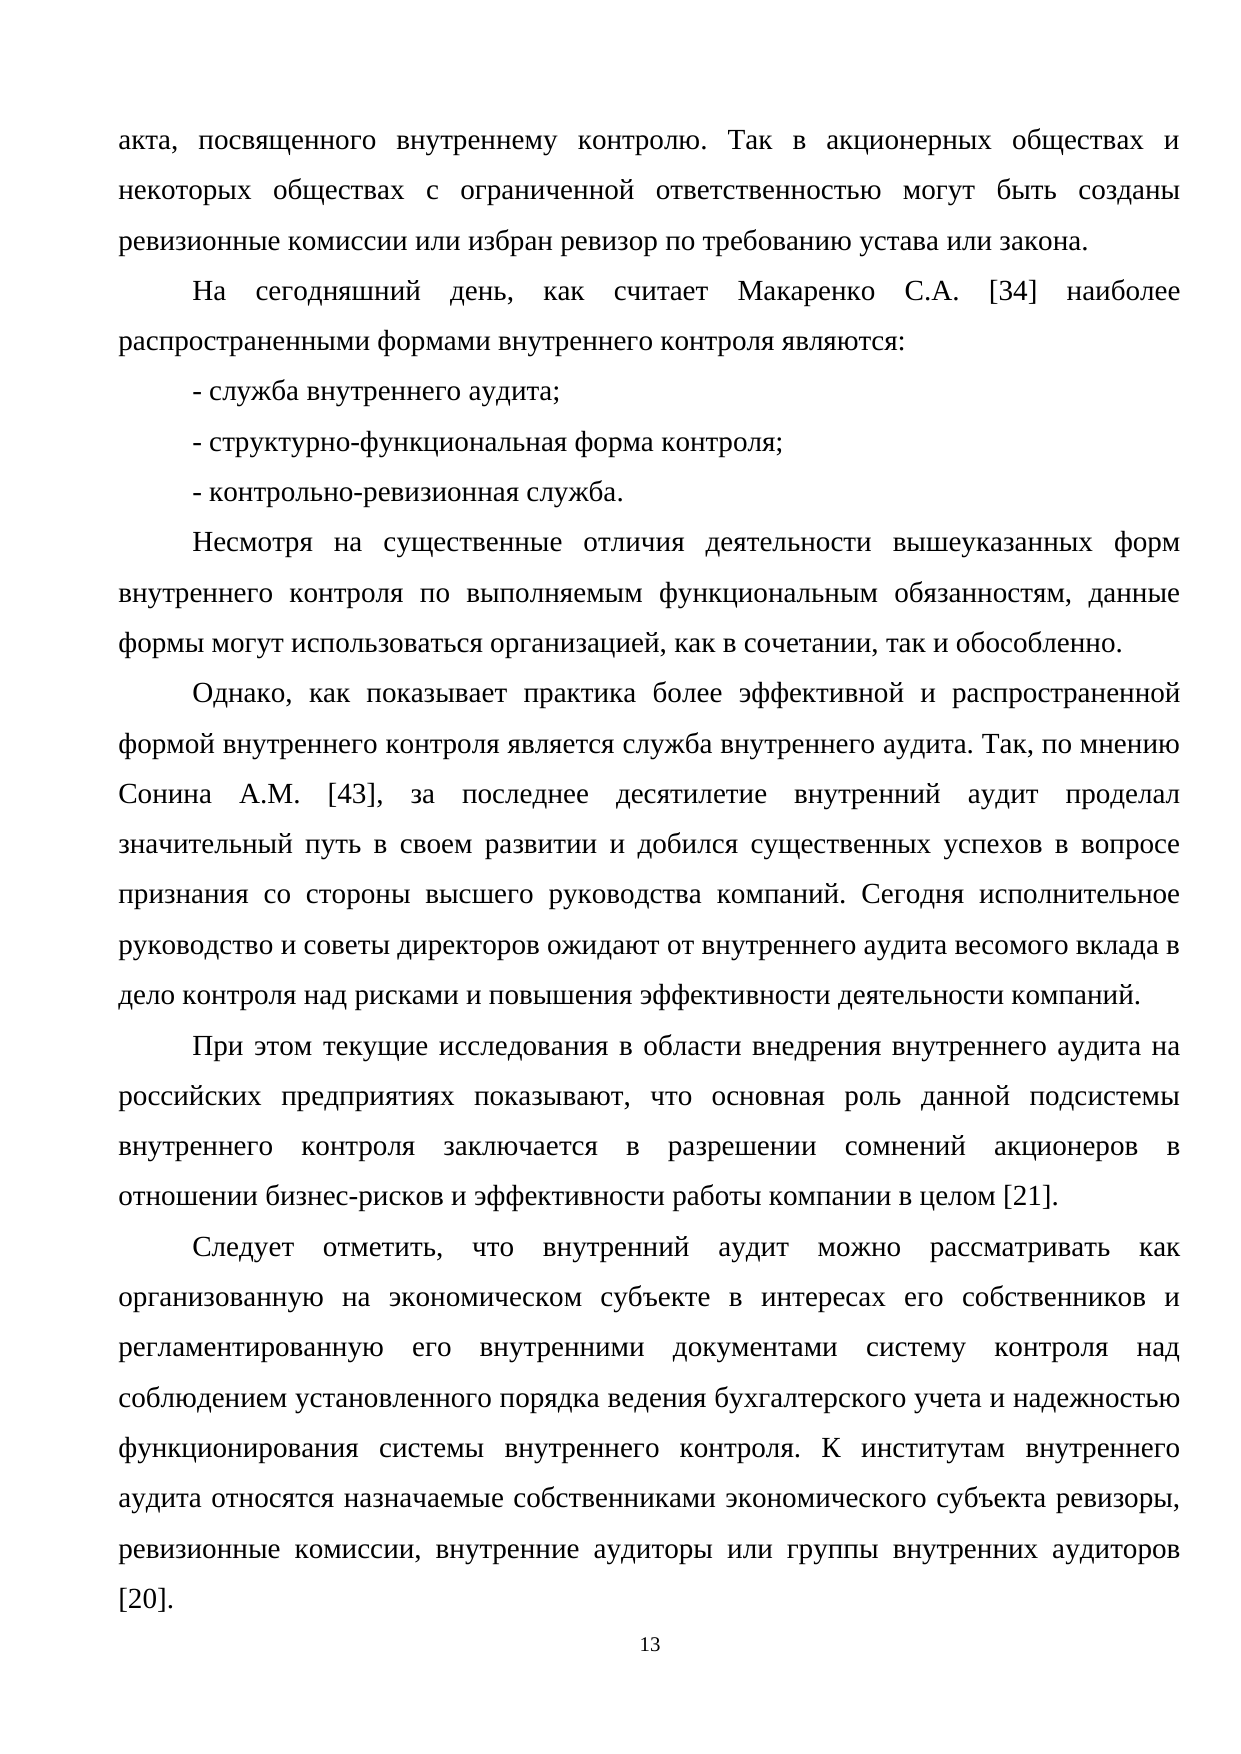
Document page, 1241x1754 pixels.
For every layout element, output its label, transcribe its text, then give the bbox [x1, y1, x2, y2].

text Однако, как показывает практика более эффективной и распространенной формой внутреннего контроля является служба внутреннего аудита. Так, по мнению Сонина А.М. [43], за последнее десятилетие внутренний аудит проделал значительный путь в своем развитии и добился существенных успехов в вопросе признания со стороны высшего руководства компаний. Сегодня исполнительное руководство и советы директоров ожидают от внутреннего аудита весомого вклада в дело контроля над рисками и повышения эффективности деятельности компаний. [118, 675, 1181, 1011]
text - контрольно-ревизионная служба. [118, 474, 1181, 508]
text - структурно-функциональная форма контроля; [118, 424, 1181, 457]
text На сегодняшний день, как считает Макаренко С.А. [34] наиболее распространенными формами внутреннего контроля являются: [118, 273, 1181, 357]
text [118, 122, 1181, 256]
text Следует отметить, что внутренний аудит можно рассматривать как организованную на экономическом субъекте в интересах его собственников и регламентированную его внутренними документами систему контроля над соблюдением установленного порядка ведения бухгалтерского учета и надежностью функционирования системы внутреннего контроля. К институтам внутреннего аудита относятся назначаемые собственниками экономического субъекта ревизоры, ревизионные комиссии, внутренние аудиторы или группы внутренних аудиторов [20]. [118, 1229, 1181, 1614]
text Несмотря на существенные отличия деятельности вышеуказанных форм внутреннего контроля по выполняемым функциональным обязанностям, данные формы могут использоваться организацией, как в сочетании, так и обособленно. [118, 524, 1181, 659]
text - служба внутреннего аудита; [118, 373, 1181, 407]
text При этом текущие исследования в области внедрения внутреннего аудита на российских предприятиях показывают, что основная роль данной подсистемы внутреннего контроля заключается в разрешении сомнений акционеров в отношении бизнес-рисков и эффективности работы компании в целом [21]. [118, 1028, 1181, 1212]
